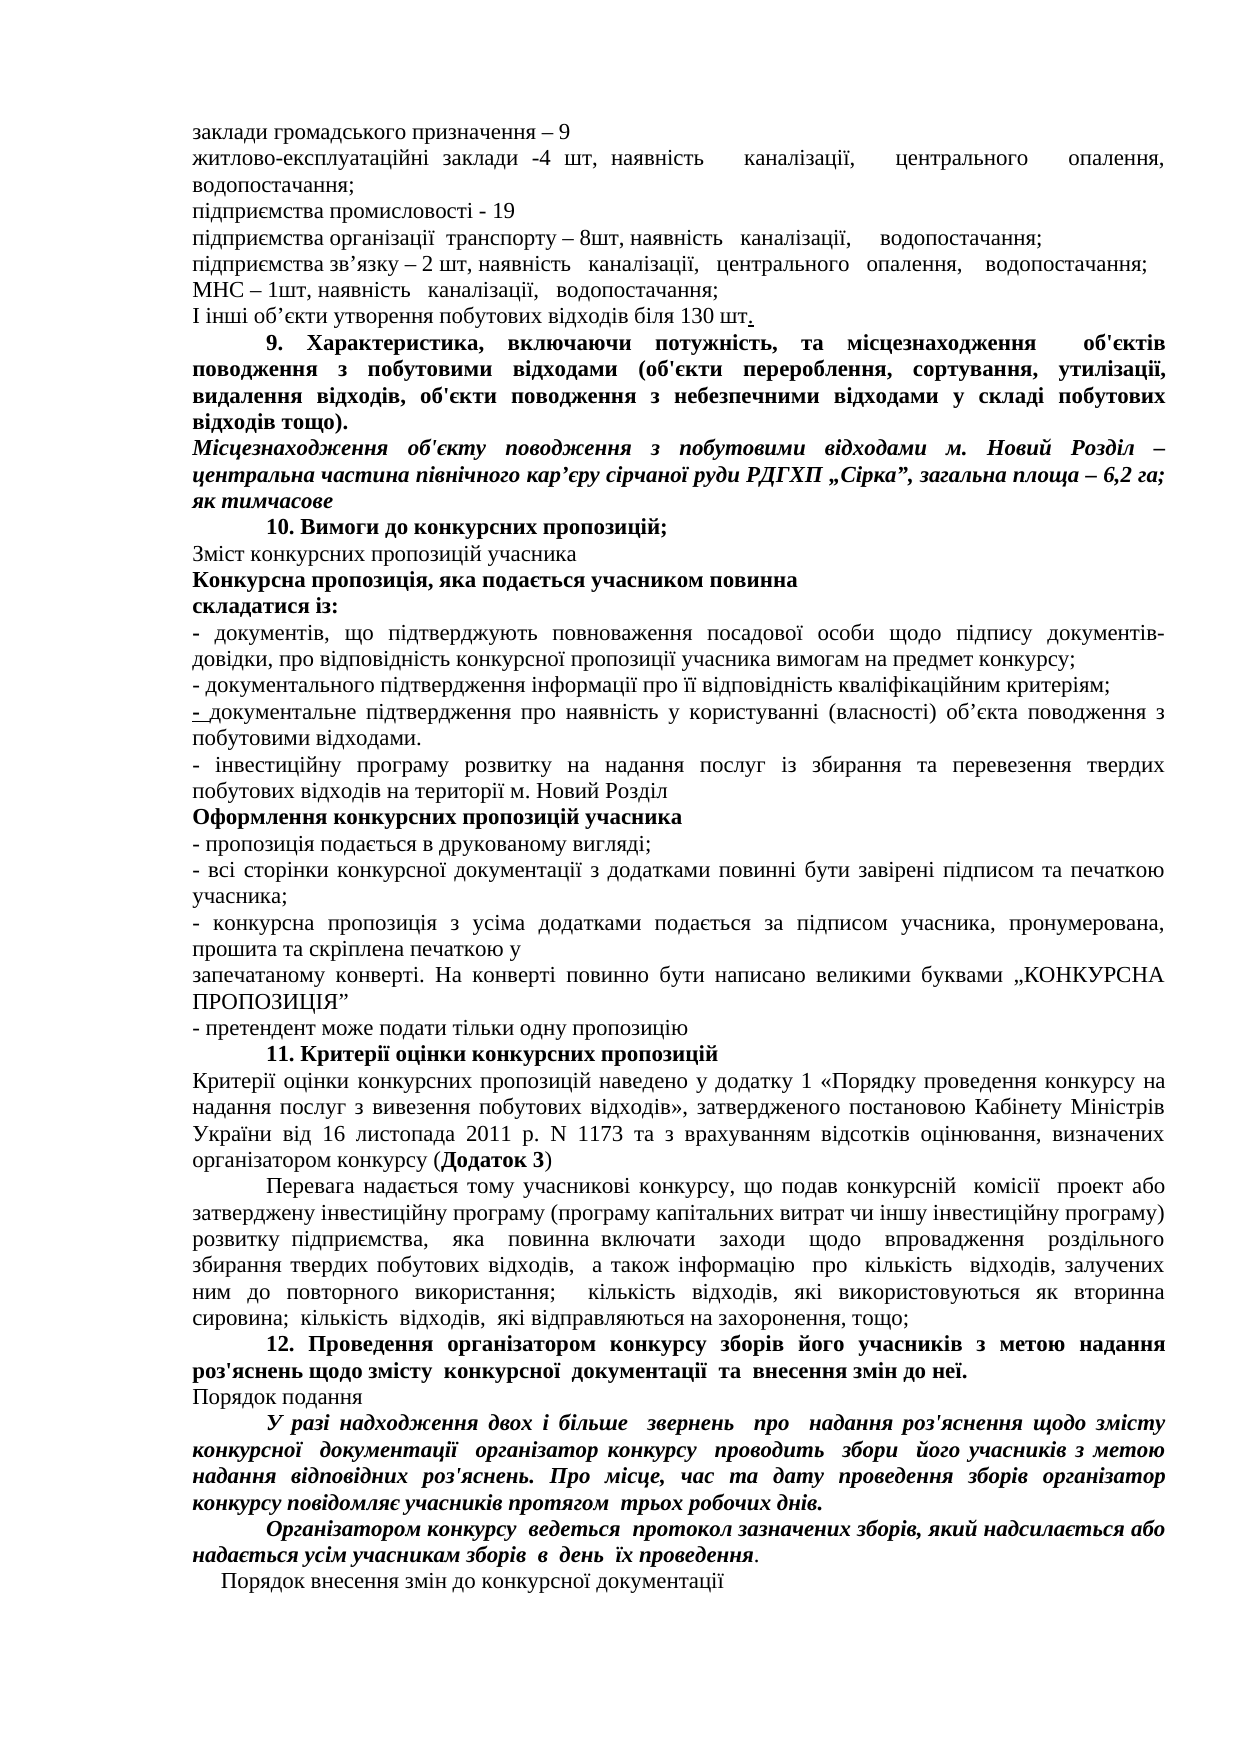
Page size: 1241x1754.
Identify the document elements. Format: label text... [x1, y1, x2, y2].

text І інші об’єкти утворення побутових відходів біля 130 шт. [192, 303, 1167, 329]
text житлово-експлуатаційні заклади -4 шт, наявність каналізації, центрального опалення, водопостачання; [192, 144, 1167, 197]
text підприємства промисловості - 19 [192, 197, 1167, 223]
text Конкурсна пропозиція, яка подається учасником повинна [192, 566, 1167, 592]
text Перевага надається тому учасникові конкурсу, що подав конкурсній комісії проект або затверджену інвестиційну програму (програму капітальних витрат чи іншу інвестиційну програму) розвитку підприємства, яка повинна включати заходи щодо впровадження роздільного збирання твердих побутових відходів, а також інформацію про кількість відходів, залучених ним до повторного використання; кількість відходів, які використовуються як вторинна сировина; кількість відходів, які відправляються на захоронення, тощо; [192, 1172, 1167, 1330]
text - всі сторінки конкурсної документації з додатками повинні бути завірені підписом та печаткою учасника; [192, 856, 1167, 909]
text Оформлення конкурсних пропозицій учасника [192, 803, 1167, 830]
text - конкурсна пропозиція з усіма додатками подається за підписом учасника, пронумерована, прошита та скріплена печаткою у [192, 909, 1167, 961]
text - пропозиція подається в друкованому вигляді; [192, 830, 1167, 856]
text Місцезнаходження об'єкту поводження з побутовими відходами м. Новий Розділ – центральна частина північного кар’єру сірчаної руди РДГХП „Сірка”, загальна площа – 6,2 га; як тимчасове [192, 434, 1167, 513]
text 11. Критерії оцінки конкурсних пропозицій [192, 1041, 1167, 1067]
text Зміст конкурсних пропозицій учасника [192, 540, 1167, 566]
text - претендент може подати тільки одну пропозицію [192, 1014, 1167, 1041]
text заклади громадського призначення – 9 [192, 118, 1167, 144]
text - документального підтвердження інформації про її відповідність кваліфікаційним критеріям; [192, 672, 1167, 698]
text - інвестиційну програму розвитку на надання послуг із збирання та перевезення твердих побутових відходів на території м. Новий Розділ [192, 751, 1167, 803]
text підприємства зв’язку – 2 шт, наявність каналізації, центрального опалення, водопостачання; [192, 250, 1167, 276]
text Організатором конкурсу ведеться протокол зазначених зборів, який надсилається або надається усім учасникам зборів в день їх проведення. [192, 1515, 1167, 1568]
text 12. Проведення організатором конкурсу зборів його учасників з метою надання роз'яснень щодо змісту конкурсної документації та внесення змін до неї. [192, 1330, 1167, 1383]
text Порядок внесення змін до конкурсної документації [192, 1568, 1167, 1594]
text 9. Характеристика, включаючи потужність, та місцезнаходження об'єктів поводження з побутовими відходами (об'єкти перероблення, сортування, утилізації, видалення відходів, об'єкти поводження з небезпечними відходами у складі побутових відходів тощо). [192, 329, 1167, 434]
text Порядок подання [192, 1383, 1167, 1409]
text запечатаному конверті. На конверті повинно бути написано великими буквами „КОНКУРСНА ПРОПОЗИЦІЯ” [192, 961, 1167, 1014]
text складатися із: [192, 592, 1167, 619]
text - документів, що підтверджують повноваження посадової особи щодо підпису документів- довідки, про відповідність конкурсної пропозиції учасника вимогам на предмет конкурсу; [192, 619, 1167, 672]
text підприємства організації транспорту – 8шт, наявність каналізації, водопостачання; [192, 223, 1167, 250]
text У разі надходження двох і більше звернень про надання роз'яснення щодо змісту конкурсної документації організатор конкурсу проводить збори його учасників з метою надання відповідних роз'яснень. Про місце, час та дату проведення зборів організатор конкурсу повідомляє учасників протягом трьох робочих днів. [192, 1409, 1167, 1515]
text - документальне підтвердження про наявність у користуванні (власності) об’єкта поводження з побутовими відходами. [192, 698, 1167, 751]
text 10. Вимоги до конкурсних пропозицій; [192, 513, 1167, 540]
text МНС – 1шт, наявність каналізації, водопостачання; [192, 276, 1167, 303]
text Критерії оцінки конкурсних пропозицій наведено у додатку 1 «Порядку проведення конкурсу на надання послуг з вивезення побутових відходів», затвердженого постановою Кабінету Міністрів України від 16 листопада 2011 р. N 1173 та з врахуванням відсотків оцінювання, визначених організатором конкурсу (Додаток 3) [192, 1067, 1167, 1172]
